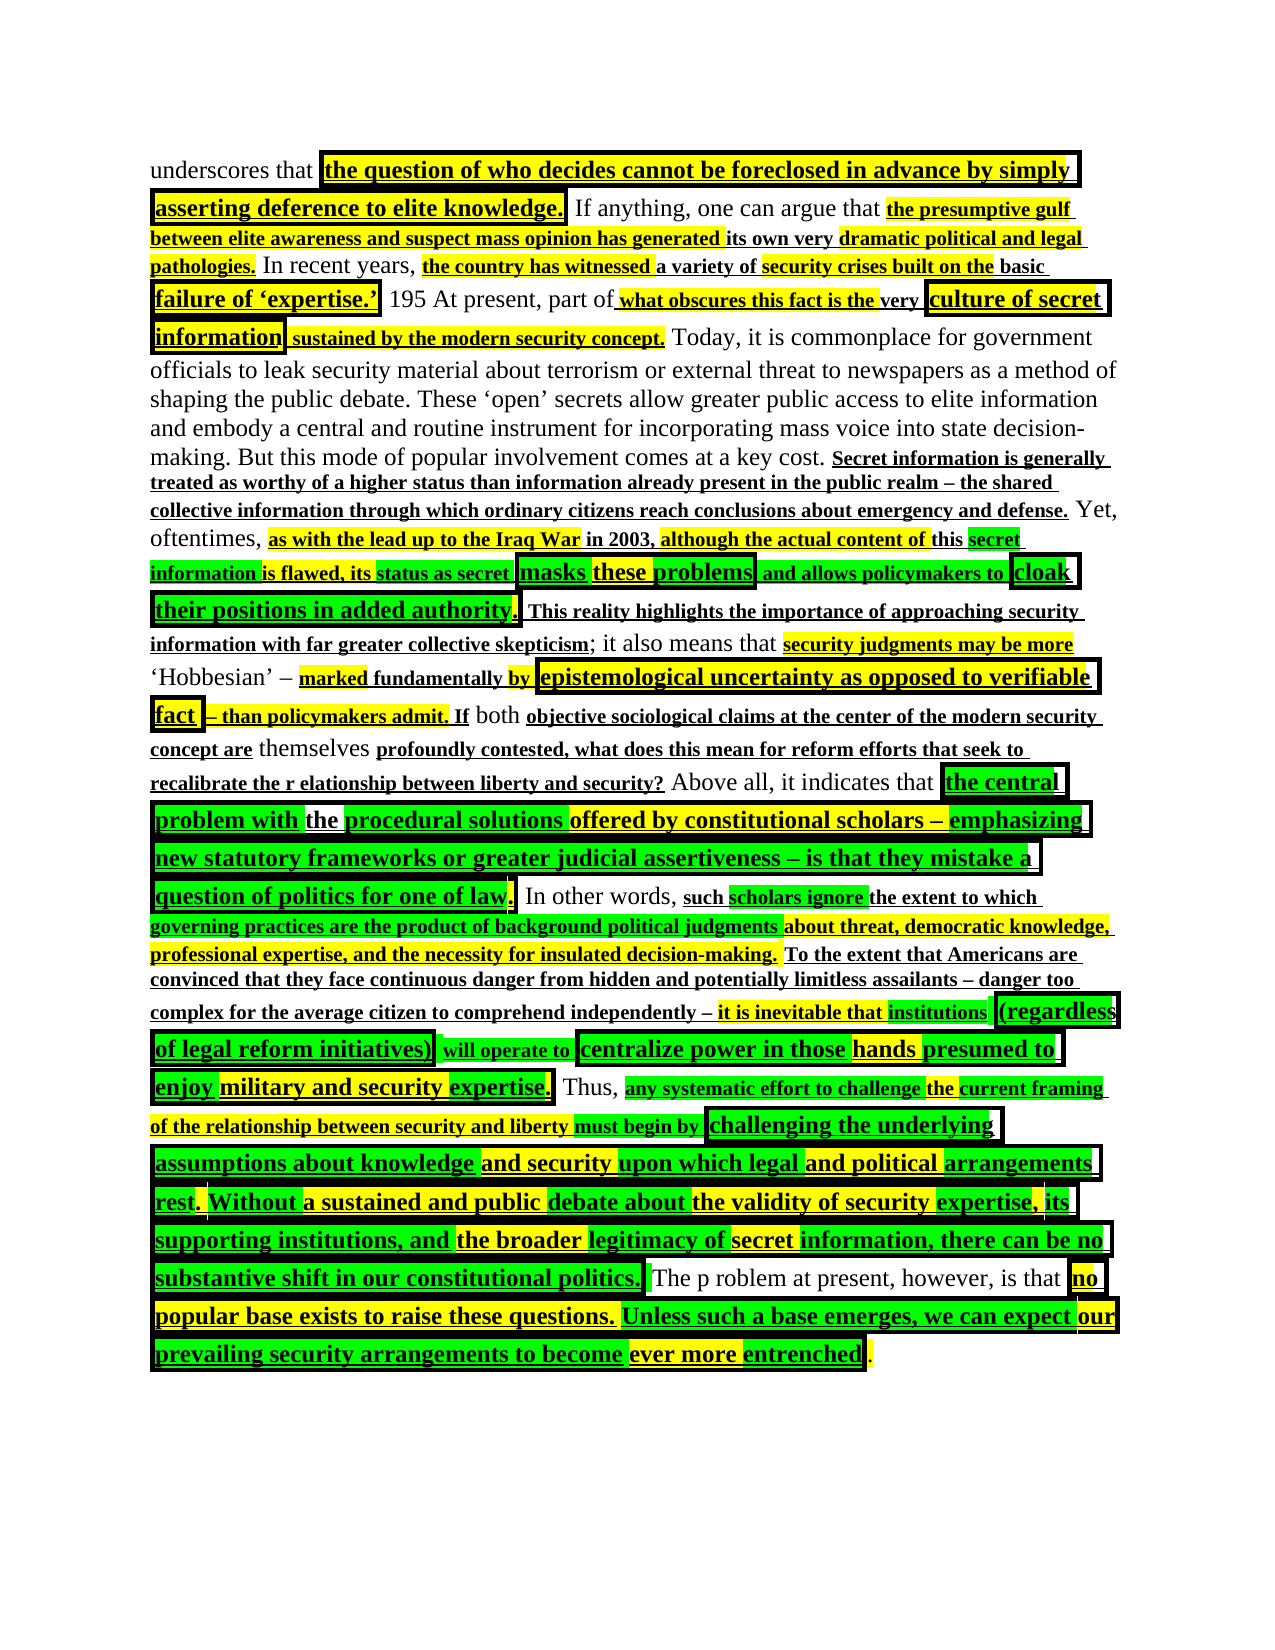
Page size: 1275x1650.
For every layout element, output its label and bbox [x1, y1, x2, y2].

text [150, 150, 1125, 1372]
